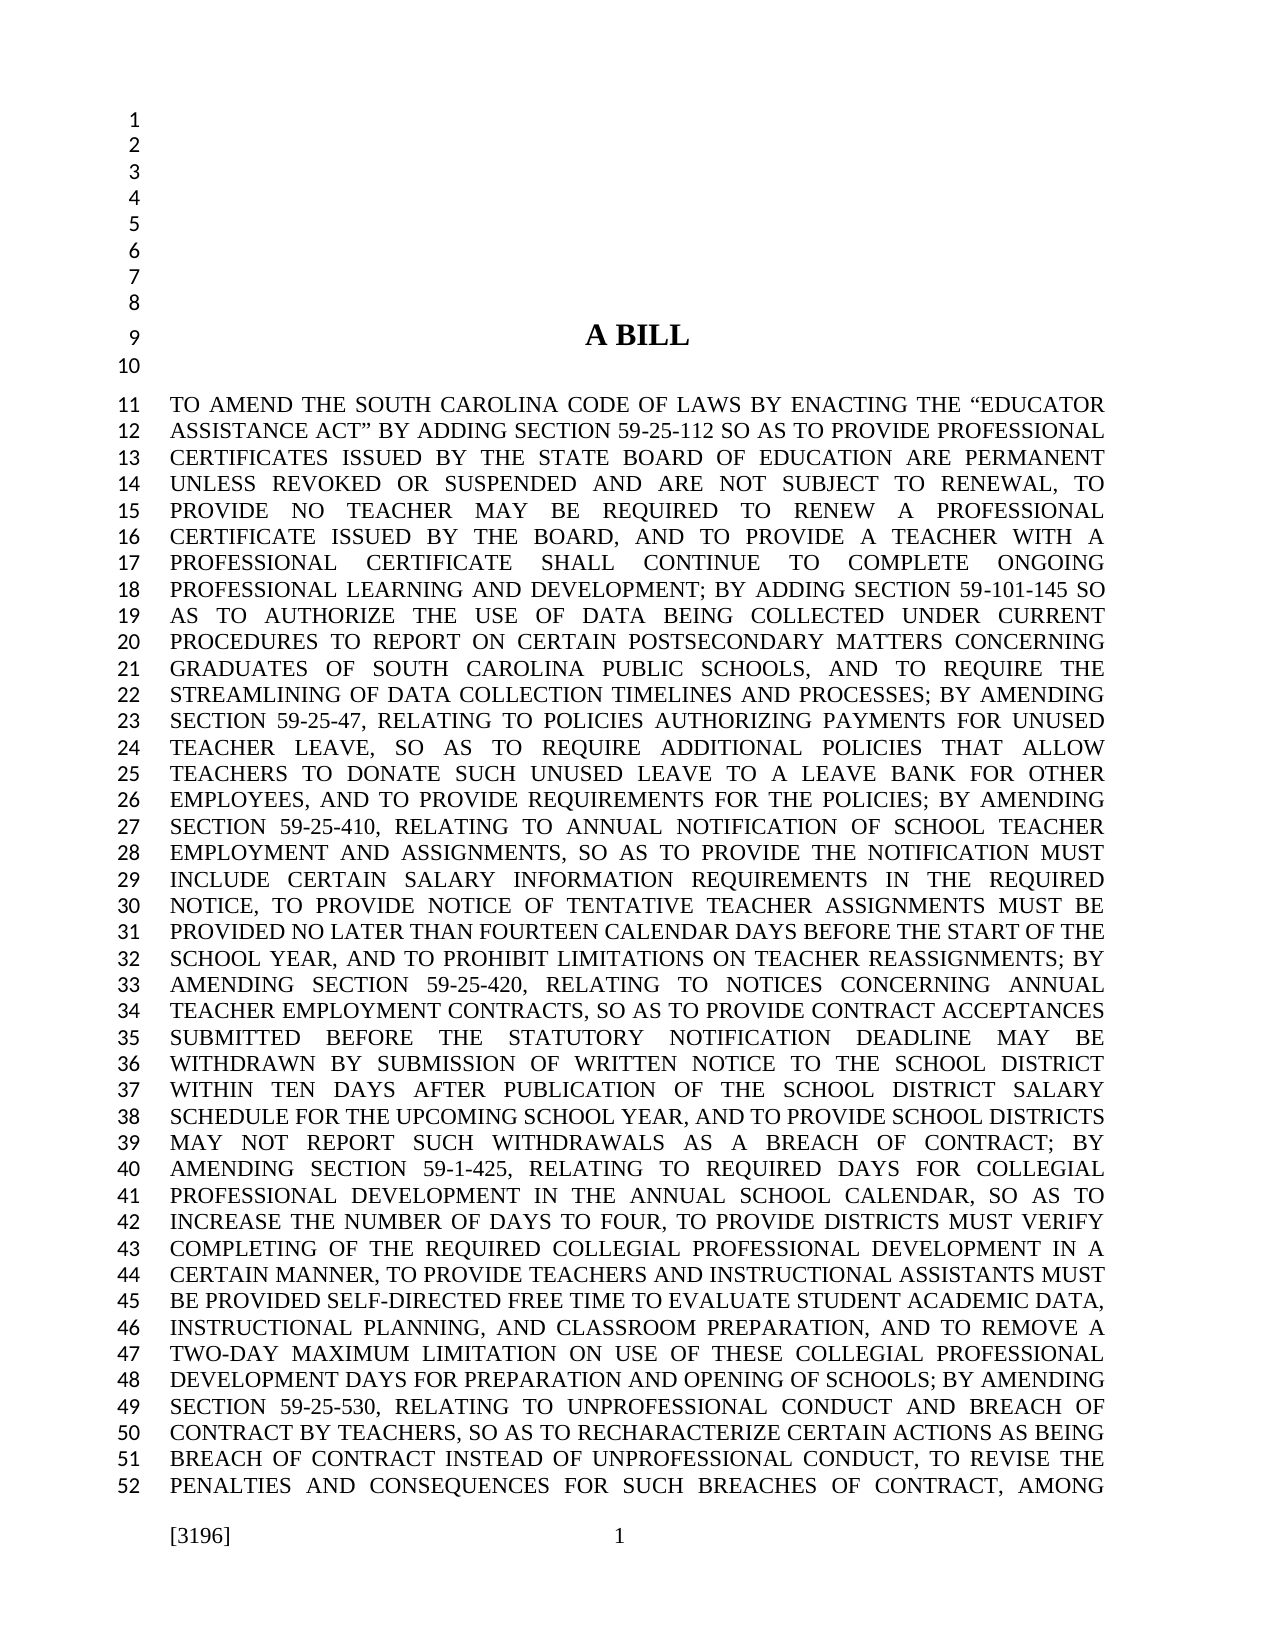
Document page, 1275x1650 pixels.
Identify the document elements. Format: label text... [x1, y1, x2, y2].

text A bill [169, 316, 1106, 352]
